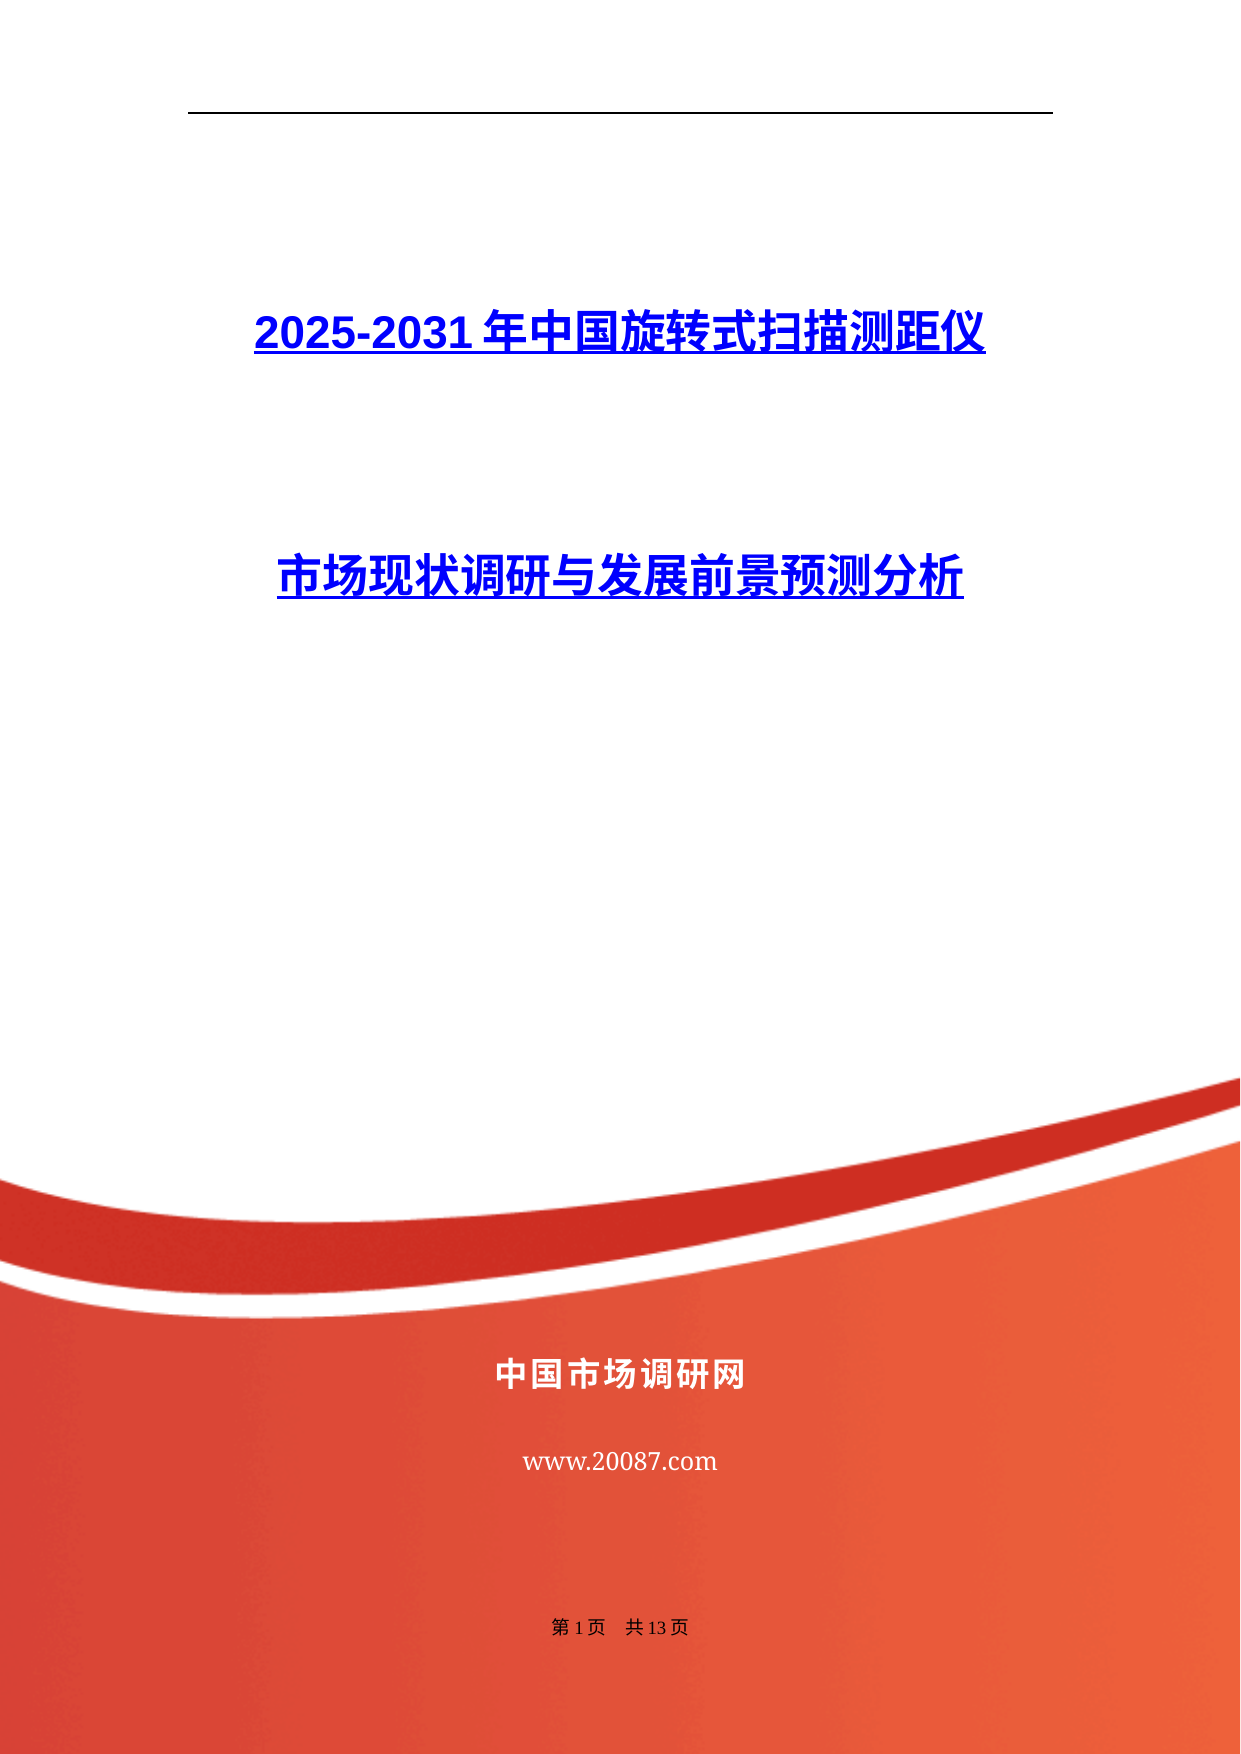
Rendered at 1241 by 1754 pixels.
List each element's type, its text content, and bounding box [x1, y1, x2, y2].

text www.20087.com [187, 1428, 1053, 1493]
subtitle 中国市场调研网 [187, 1339, 1053, 1404]
table_header 2025-2031年中国旋转式扫描测距仪市场现状调研与发展前景预测分析 [188, 207, 1053, 773]
picture [0, 1006, 1241, 1754]
